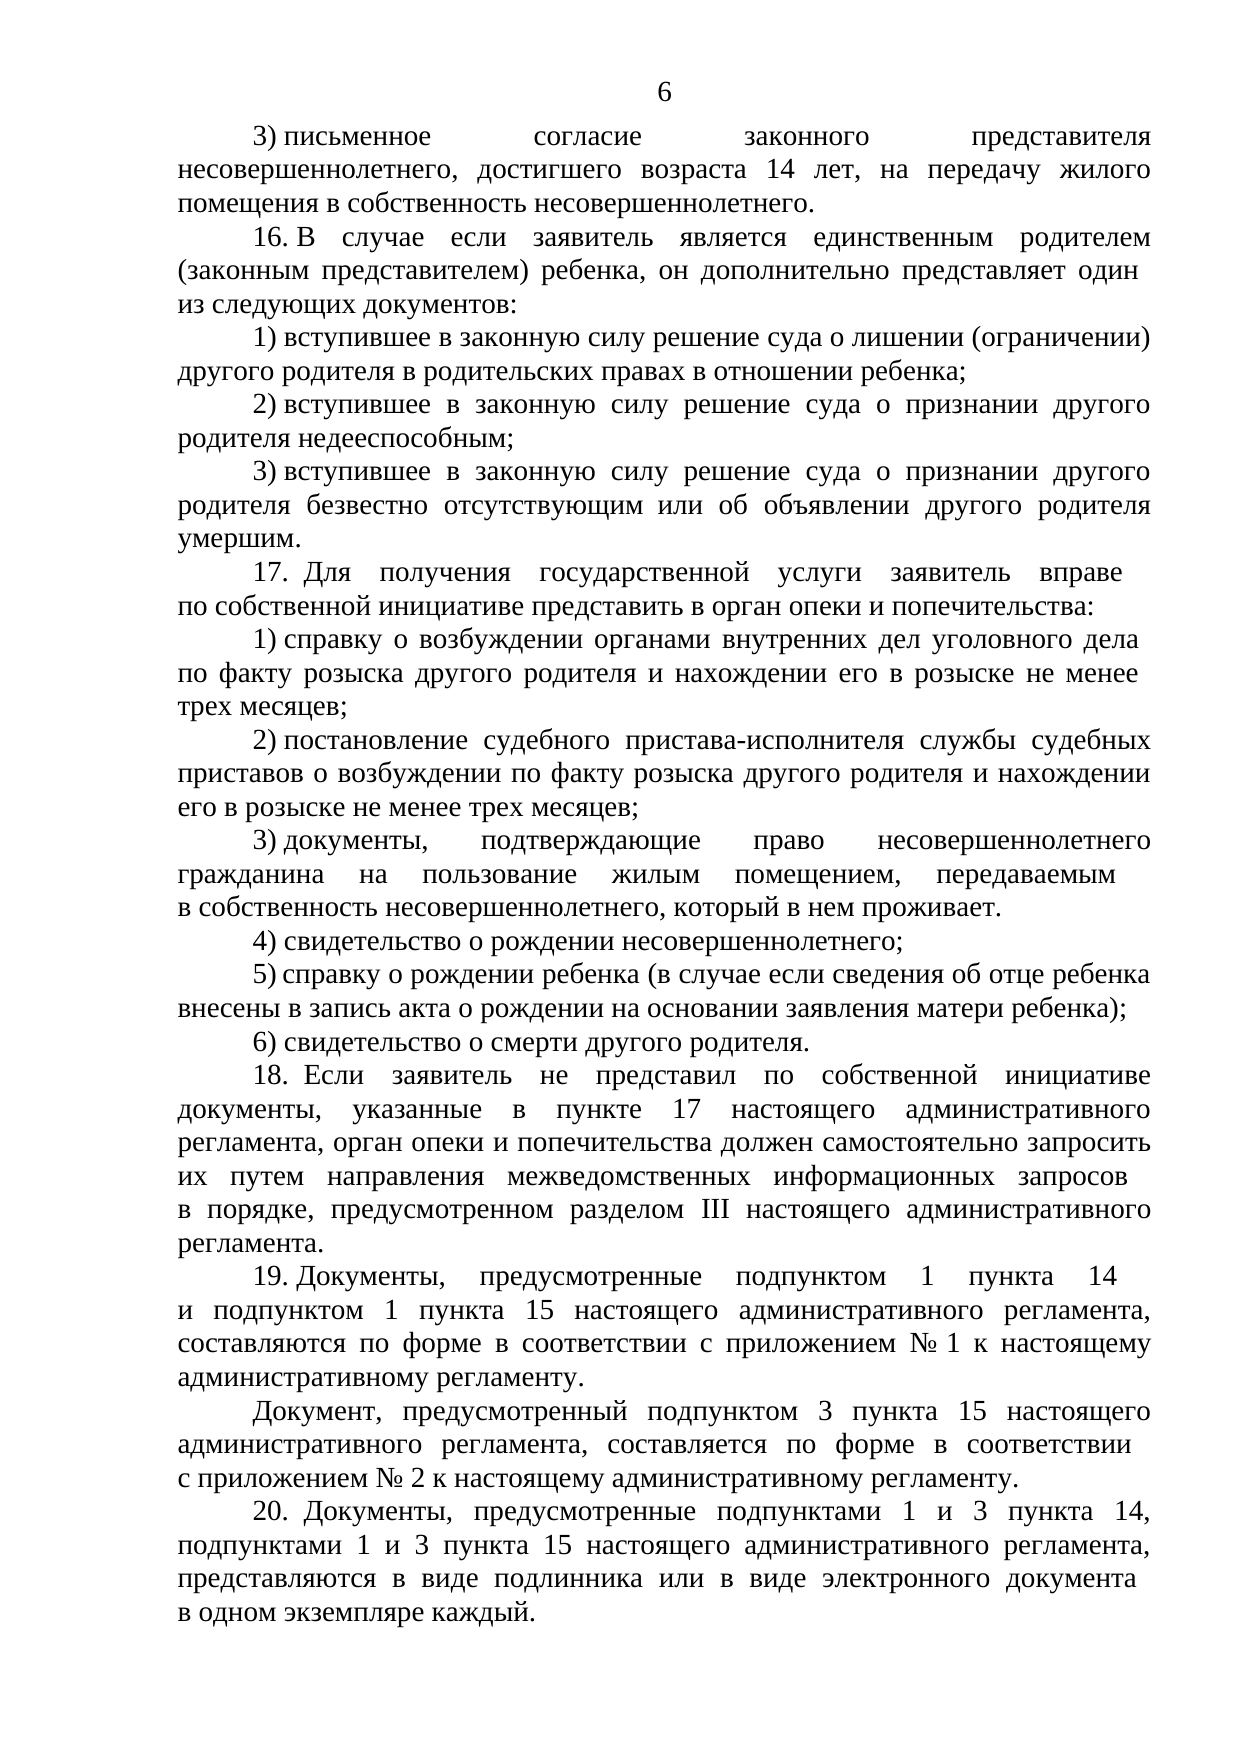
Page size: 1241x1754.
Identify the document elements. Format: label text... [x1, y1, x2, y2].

text 3) документы, подтверждающие право несовершеннолетнего гражданина на пользование жилым помещением, передаваемым в собственность несовершеннолетнего, который в нем проживает. [177, 822, 1152, 923]
text 1) справку о возбуждении органами внутренних дел уголовного дела по факту розыска другого родителя и нахождении его в розыске не менее трех месяцев; [177, 621, 1152, 722]
text 19. Документы, предусмотренные подпунктом 1 пункта 14 и подпунктом 1 пункта 15 настоящего административного регламента, составляются по форме в соответствии с приложением № 1 к настоящему административному регламенту. [177, 1258, 1152, 1393]
text 2) постановление судебного пристава-исполнителя службы судебных приставов о возбуждении по факту розыска другого родителя и нахождении его в розыске не менее трех месяцев; [177, 722, 1152, 822]
text 16. В случае если заявитель является единственным родителем (законным представителем) ребенка, он дополнительно представляет один из следующих документов: [177, 219, 1152, 319]
text 3) вступившее в законную силу решение суда о признании другого родителя безвестно отсутствующим или об объявлении другого родителя умершим. [177, 453, 1152, 554]
text Документ, предусмотренный подпунктом 3 пункта 15 настоящего административного регламента, составляется по форме в соответствии с приложением № 2 к настоящему административному регламенту. [177, 1393, 1152, 1493]
text 20. Документы, предусмотренные подпунктами 1 и 3 пункта 14, подпунктами 1 и 3 пункта 15 настоящего административного регламента, представляются в виде подлинника или в виде электронного документа в одном экземпляре каждый. [177, 1493, 1152, 1627]
text 2) вступившее в законную силу решение суда о признании другого родителя недееспособным; [177, 386, 1152, 453]
text 17. Для получения государственной услуги заявитель вправе по собственной инициативе представить в орган опеки и попечительства: [177, 554, 1152, 621]
text 6) свидетельство о смерти другого родителя. [177, 1024, 1152, 1057]
text 1) вступившее в законную силу решение суда о лишении (ограничении) другого родителя в родительских правах в отношении ребенка; [177, 319, 1152, 386]
text 18. Если заявитель не представил по собственной инициативе документы, указанные в пункте 17 настоящего административного регламента, орган опеки и попечительства должен самостоятельно запросить их путем направления межведомственных информационных запросов в порядке, предусмотренном разделом III настоящего административного регламента. [177, 1057, 1152, 1258]
text 5) справку о рождении ребенка (в случае если сведения об отце ребенка внесены в запись акта о рождении на основании заявления матери ребенка); [177, 957, 1152, 1024]
text 3) письменное согласие законного представителя несовершеннолетнего, достигшего возраста 14 лет, на передачу жилого помещения в собственность несовершеннолетнего. [177, 118, 1152, 219]
text 4) свидетельство о рождении несовершеннолетнего; [177, 923, 1152, 957]
